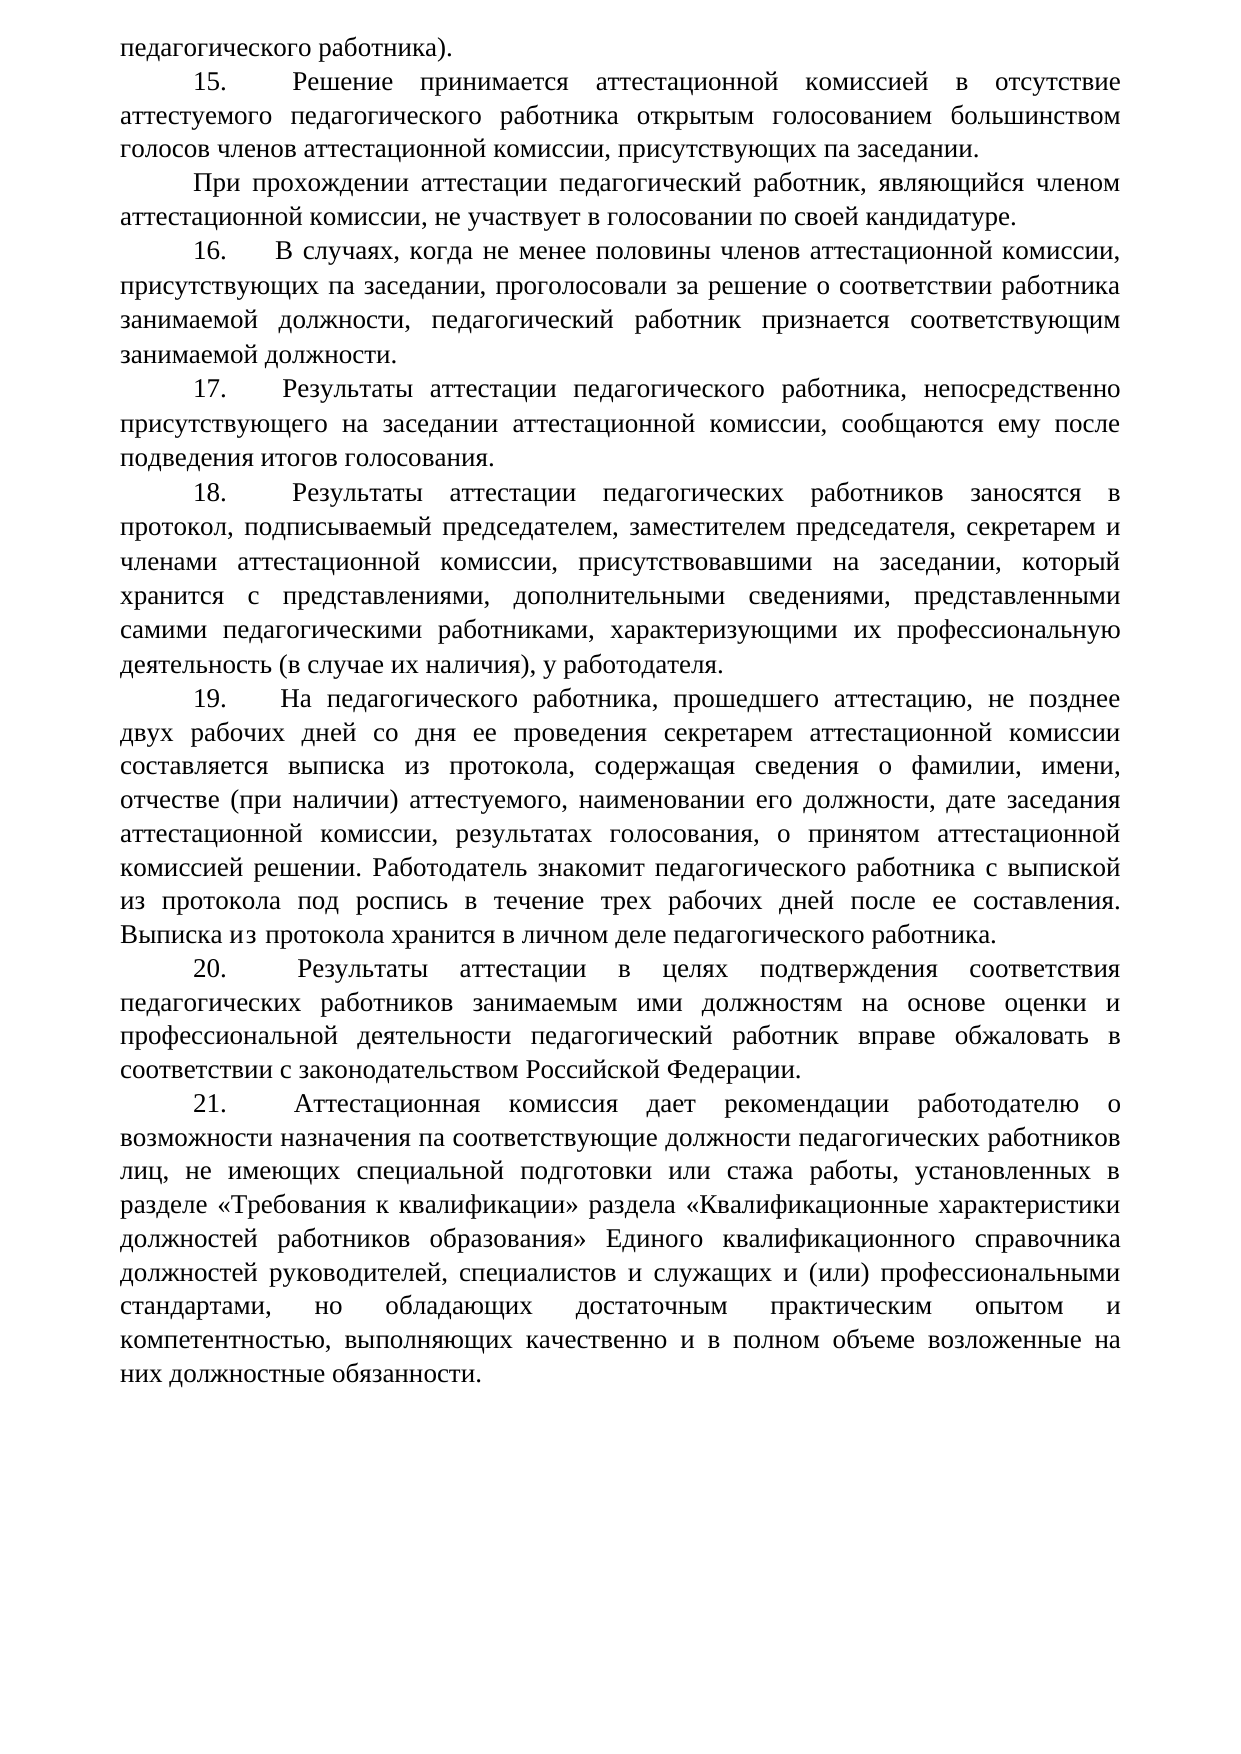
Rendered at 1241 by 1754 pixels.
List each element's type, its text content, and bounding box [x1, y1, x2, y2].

list Результаты аттестации педагогических работников заносятся в протокол, подписываемый председателем, заместителем председателя, секретарем и членами аттестационной комиссии, присутствовавшими на заседании, который хранится с представлениями, дополнительными сведениями, представленными самими педагогическими работниками, характеризующими их профессиональную деятельность (в случае их наличия), у работодателя. [120, 473, 1122, 680]
text При прохождении аттестации педагогический работник, являющийся членом аттестационной комиссии, не участвует в голосовании по своей кандидатуре. [120, 164, 1122, 232]
list Аттестационная комиссия дает рекомендации работодателю о возможности назначения па соответствующие должности педагогических работников лиц, не имеющих специальной подготовки или стажа работы, установленных в разделе «Требования к квалификации» раздела «Квалификационные характеристики должностей работников образования» Единого квалификационного справочника должностей руководителей, специалистов и служащих и (или) профессиональными стандартами, но обладающих достаточным практическим опытом и компетентностью, выполняющих качественно и в полном объеме возложенные на них должностные обязанности. [120, 1085, 1122, 1389]
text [120, 29, 1122, 63]
list Результаты аттестации в целях подтверждения соответствия педагогических работников занимаемым ими должностям на основе оценки и профессиональной деятельности педагогический работник вправе обжаловать в соответствии с законодательством Российской Федерации. [120, 950, 1122, 1085]
list В случаях, когда не менее половины членов аттестационной комиссии, присутствующих па заседании, проголосовали за решение о соответствии работника занимаемой должности, педагогический работник признается соответствующим занимаемой должности. [120, 232, 1122, 370]
list Решение принимается аттестационной комиссией в отсутствие аттестуемого педагогического работника открытым голосованием большинством голосов членов аттестационной комиссии, присутствующих па заседании. [120, 63, 1122, 164]
list Результаты аттестации педагогического работника, непосредственно присутствующего на заседании аттестационной комиссии, сообщаются ему после подведения итогов голосования. [120, 370, 1122, 473]
list На педагогического работника, прошедшего аттестацию, не позднее двух рабочих дней со дня ее проведения секретарем аттестационной комиссии составляется выписка из протокола, содержащая сведения о фамилии, имени, отчестве (при наличии) аттестуемого, наименовании его должности, дате заседания аттестационной комиссии, результатах голосования, о принятом аттестационной комиссией решении. Работодатель знакомит педагогического работника с выпиской из протокола под роспись в течение трех рабочих дней после ее составления. Выписка из протокола хранится в личном деле педагогического работника. [120, 680, 1122, 950]
